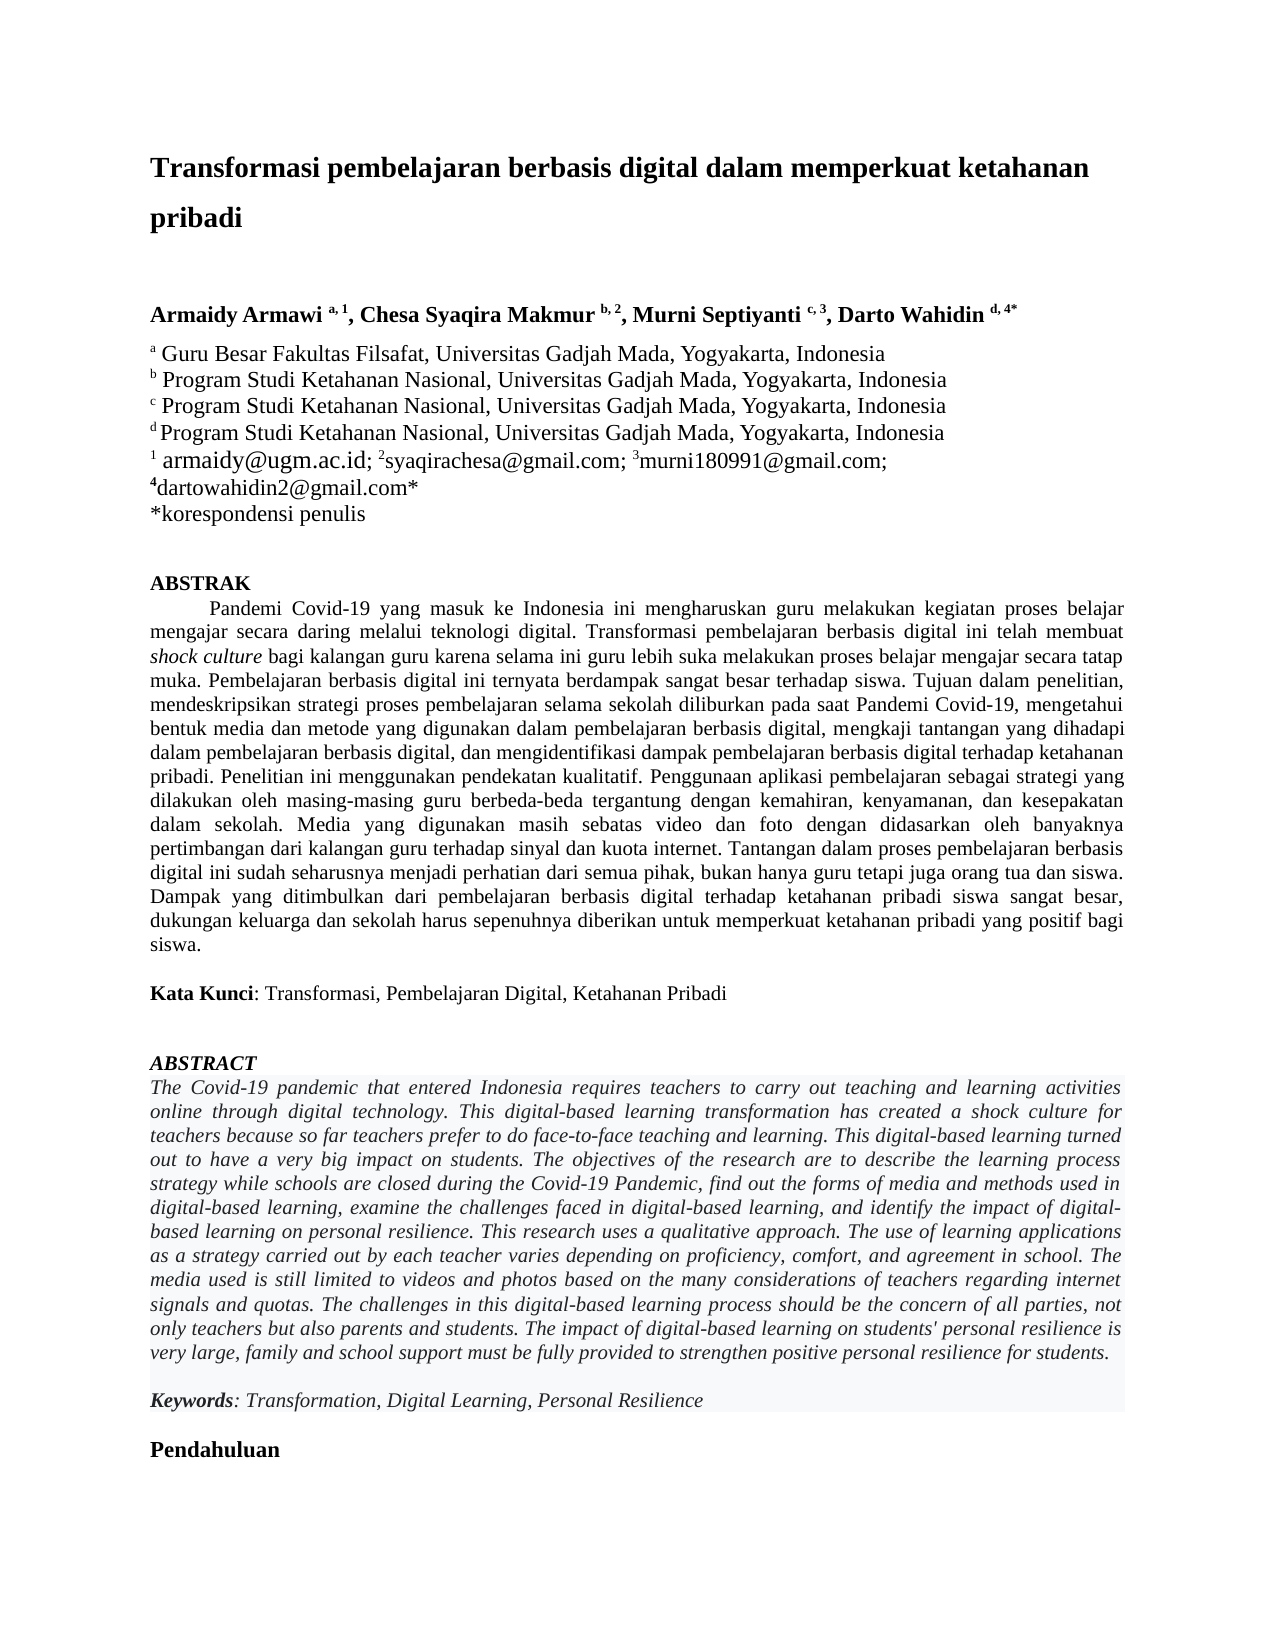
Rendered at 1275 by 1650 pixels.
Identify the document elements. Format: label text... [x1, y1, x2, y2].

text b Program Studi Ketahanan Nasional, Universitas Gadjah Mada, Yogyakarta, Indonesia [150, 366, 1125, 392]
text ABSTRACT [150, 1051, 1125, 1075]
text d Program Studi Ketahanan Nasional, Universitas Gadjah Mada, Yogyakarta, Indonesia [150, 419, 1125, 445]
text 1 armaidy@ugm.ac.id; 2syaqirachesa@gmail.com; 3murni180991@gmail.com; 4dartowahidin2@gmail.com* [150, 445, 1125, 500]
text c Program Studi Ketahanan Nasional, Universitas Gadjah Mada, Yogyakarta, Indonesia [150, 392, 1125, 419]
text ABSTRAK [150, 571, 1125, 595]
text Transformasi pembelajaran berbasis digital dalam memperkuat ketahanan pribadi [150, 150, 1125, 234]
text Kata Kunci: Transformasi, Pembelajaran Digital, Ketahanan Pribadi [150, 980, 1125, 1004]
text The Covid-19 pandemic that entered Indonesia requires teachers to carry out teaching and learning activities online through digital technology. This digital-based learning transformation has created a shock culture for teachers because so far teachers prefer to do face-to-face teaching and learning. This digital-based learning turned out to have a very big impact on students. The objectives of the research are to describe the learning process strategy while schools are closed during the Covid-19 Pandemic, find out the forms of media and methods used in digital-based learning, examine the challenges faced in digital-based learning, and identify the impact of digital-based learning on personal resilience. This research uses a qualitative approach. The use of learning applications as a strategy carried out by each teacher varies depending on proficiency, comfort, and agreement in school. The media used is still limited to videos and photos based on the many considerations of teachers regarding internet signals and quotas. The challenges in this digital-based learning process should be the concern of all parties, not only teachers but also parents and students. The impact of digital-based learning on students' personal resilience is very large, family and school support must be fully provided to strengthen positive personal resilience for students. [150, 1075, 1125, 1364]
text a Guru Besar Fakultas Filsafat, Universitas Gadjah Mada, Yogyakarta, Indonesia [150, 340, 1125, 366]
text Keywords: Transformation, Digital Learning, Personal Resilience [150, 1388, 1125, 1412]
text Pandemi Covid-19 yang masuk ke Indonesia ini mengharuskan guru melakukan kegiatan proses belajar mengajar secara daring melalui teknologi digital. Transformasi pembelajaran berbasis digital ini telah membuat shock culture bagi kalangan guru karena selama ini guru lebih suka melakukan proses belajar mengajar secara tatap muka. Pembelajaran berbasis digital ini ternyata berdampak sangat besar terhadap siswa. Tujuan dalam penelitian, mendeskripsikan strategi proses pembelajaran selama sekolah diliburkan pada saat Pandemi Covid-19, mengetahui bentuk media dan metode yang digunakan dalam pembelajaran berbasis digital, mengkaji tantangan yang dihadapi dalam pembelajaran berbasis digital, dan mengidentifikasi dampak pembelajaran berbasis digital terhadap ketahanan pribadi. Penelitian ini menggunakan pendekatan kualitatif. Penggunaan aplikasi pembelajaran sebagai strategi yang dilakukan oleh masing-masing guru berbeda-beda tergantung dengan kemahiran, kenyamanan, dan kesepakatan dalam sekolah. Media yang digunakan masih sebatas video dan foto dengan didasarkan oleh banyaknya pertimbangan dari kalangan guru terhadap sinyal dan kuota internet. Tantangan dalam proses pembelajaran berbasis digital ini sudah seharusnya menjadi perhatian dari semua pihak, bukan hanya guru tetapi juga orang tua dan siswa. Dampak yang ditimbulkan dari pembelajaran berbasis digital terhadap ketahanan pribadi siswa sangat besar, dukungan keluarga dan sekolah harus sepenuhnya diberikan untuk memperkuat ketahanan pribadi yang positif bagi siswa. [150, 595, 1125, 956]
text Armaidy Armawi a, 1, Chesa Syaqira Makmur b, 2, Murni Septiyanti c, 3, Darto Wahidin d, 4* [150, 301, 1125, 327]
text *korespondensi penulis [150, 500, 1125, 527]
text Pendahuluan [150, 1436, 1125, 1462]
